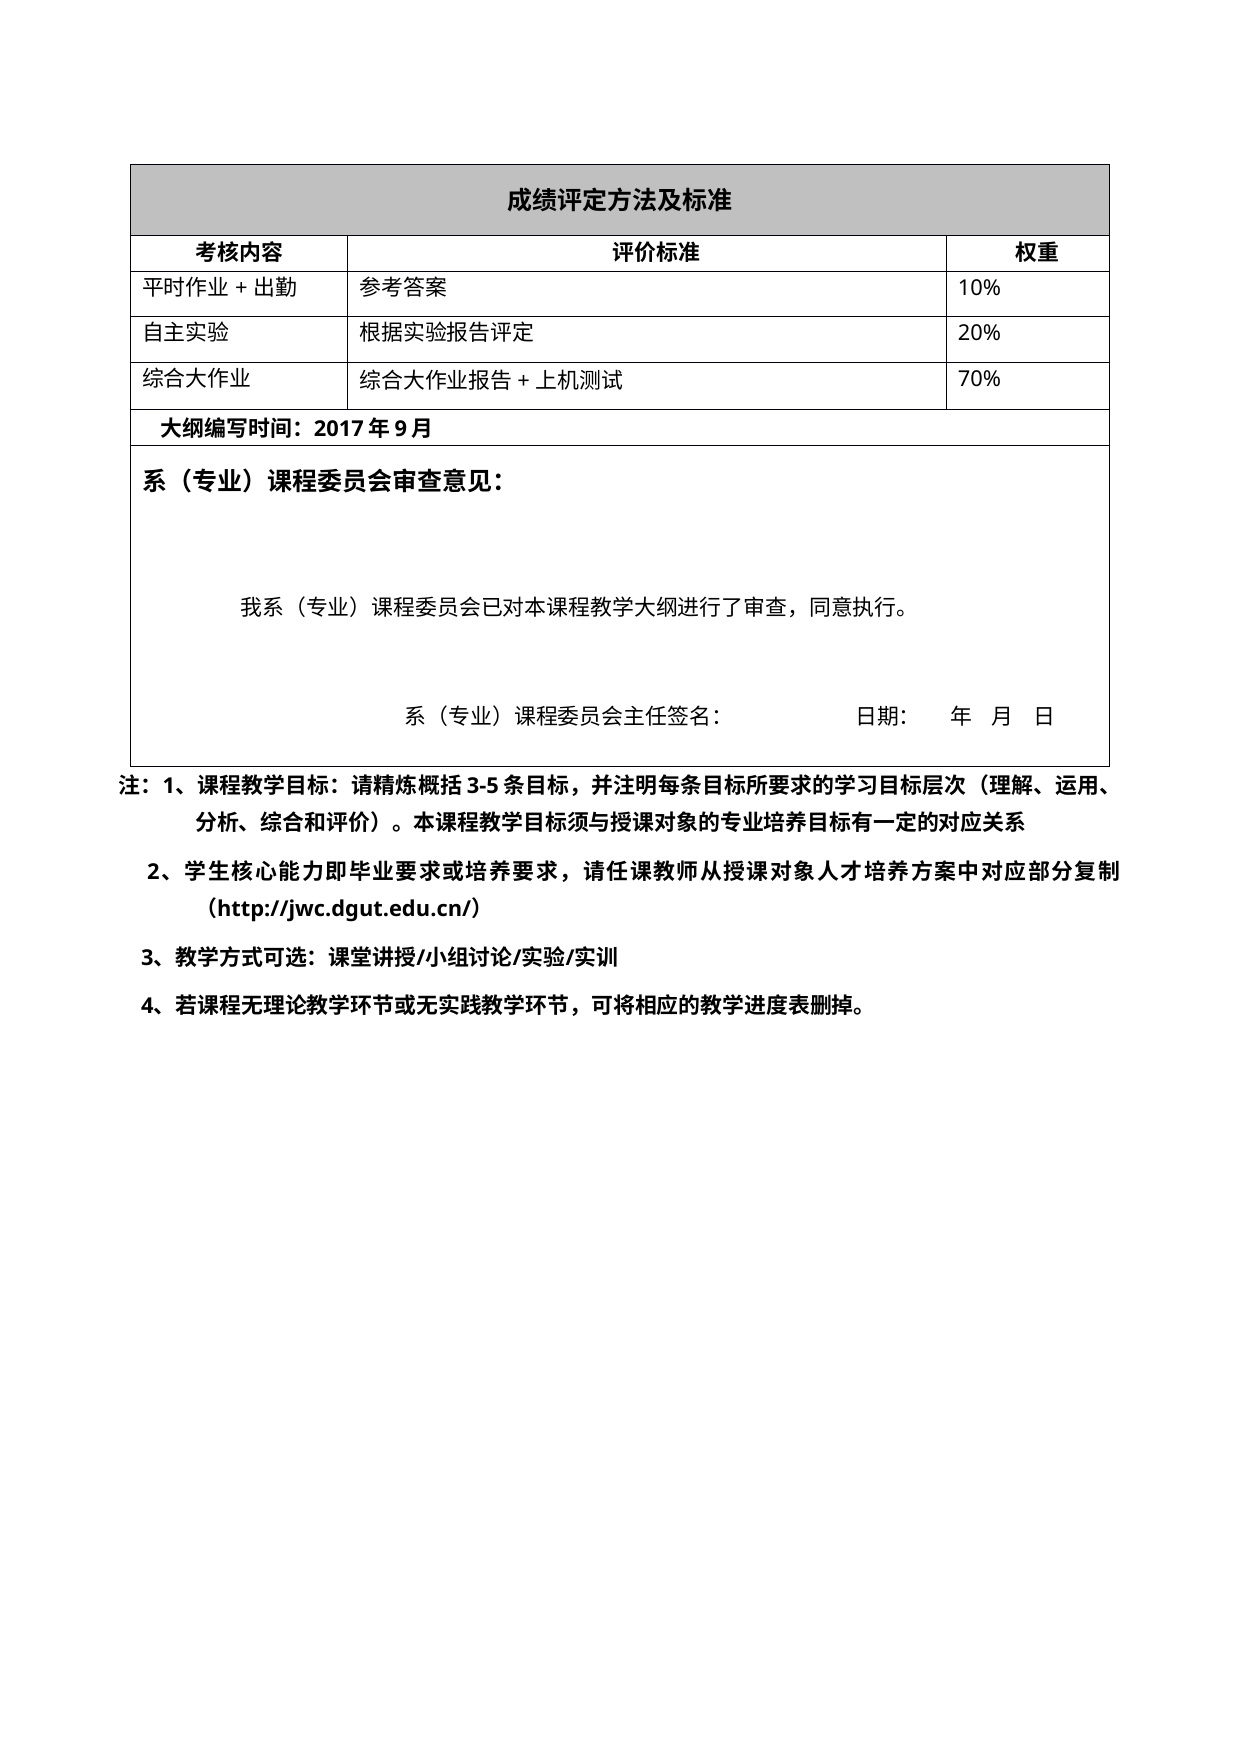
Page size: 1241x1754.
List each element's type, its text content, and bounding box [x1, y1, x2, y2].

table_cell 综合大作业 [131, 363, 347, 409]
text 4、若课程无理论教学环节或无实践教学环节，可将相应的教学进度表删掉。 [118, 987, 1122, 1021]
text 3、教学方式可选：课堂讲授/小组讨论/实验/实训 [118, 938, 1122, 972]
text 注：1、课程教学目标：请精炼概括3-5条目标，并注明每条目标所要求的学习目标层次（理解、运用、分析、综合和评价）。本课程教学目标须与授课对象的专业培养目标有一定的对应关系 [118, 767, 1122, 838]
table_cell 系（专业）课程委员会审查意见： 我系（专业）课程委员会已对本课程教学大纲进行了审查，同意执行。 系（专业）课程委员会主任签名： 日期： 年 月 日 [131, 446, 1109, 766]
table_cell 根据实验报告评定 [348, 317, 946, 362]
table_cell 评价标准 [348, 236, 946, 271]
table_cell 考核内容 [131, 236, 347, 271]
table_cell 20% [947, 317, 1109, 362]
text 2、学生核心能力即毕业要求或培养要求，请任课教师从授课对象人才培养方案中对应部分复制（http://jwc.dgut.edu.cn/） [118, 853, 1122, 923]
table_cell 大纲编写时间：2017年9月 [131, 410, 1109, 445]
table_cell 综合大作业报告 + 上机测试 [348, 363, 946, 409]
table_cell 成绩评定方法及标准 [131, 165, 1109, 235]
table_cell 自主实验 [131, 317, 347, 362]
table_cell 平时作业 + 出勤 [131, 272, 347, 316]
table_cell 权重 [947, 236, 1109, 271]
table_cell 70% [947, 363, 1109, 409]
table_cell 参考答案 [348, 272, 946, 316]
table_cell 10% [947, 272, 1109, 316]
